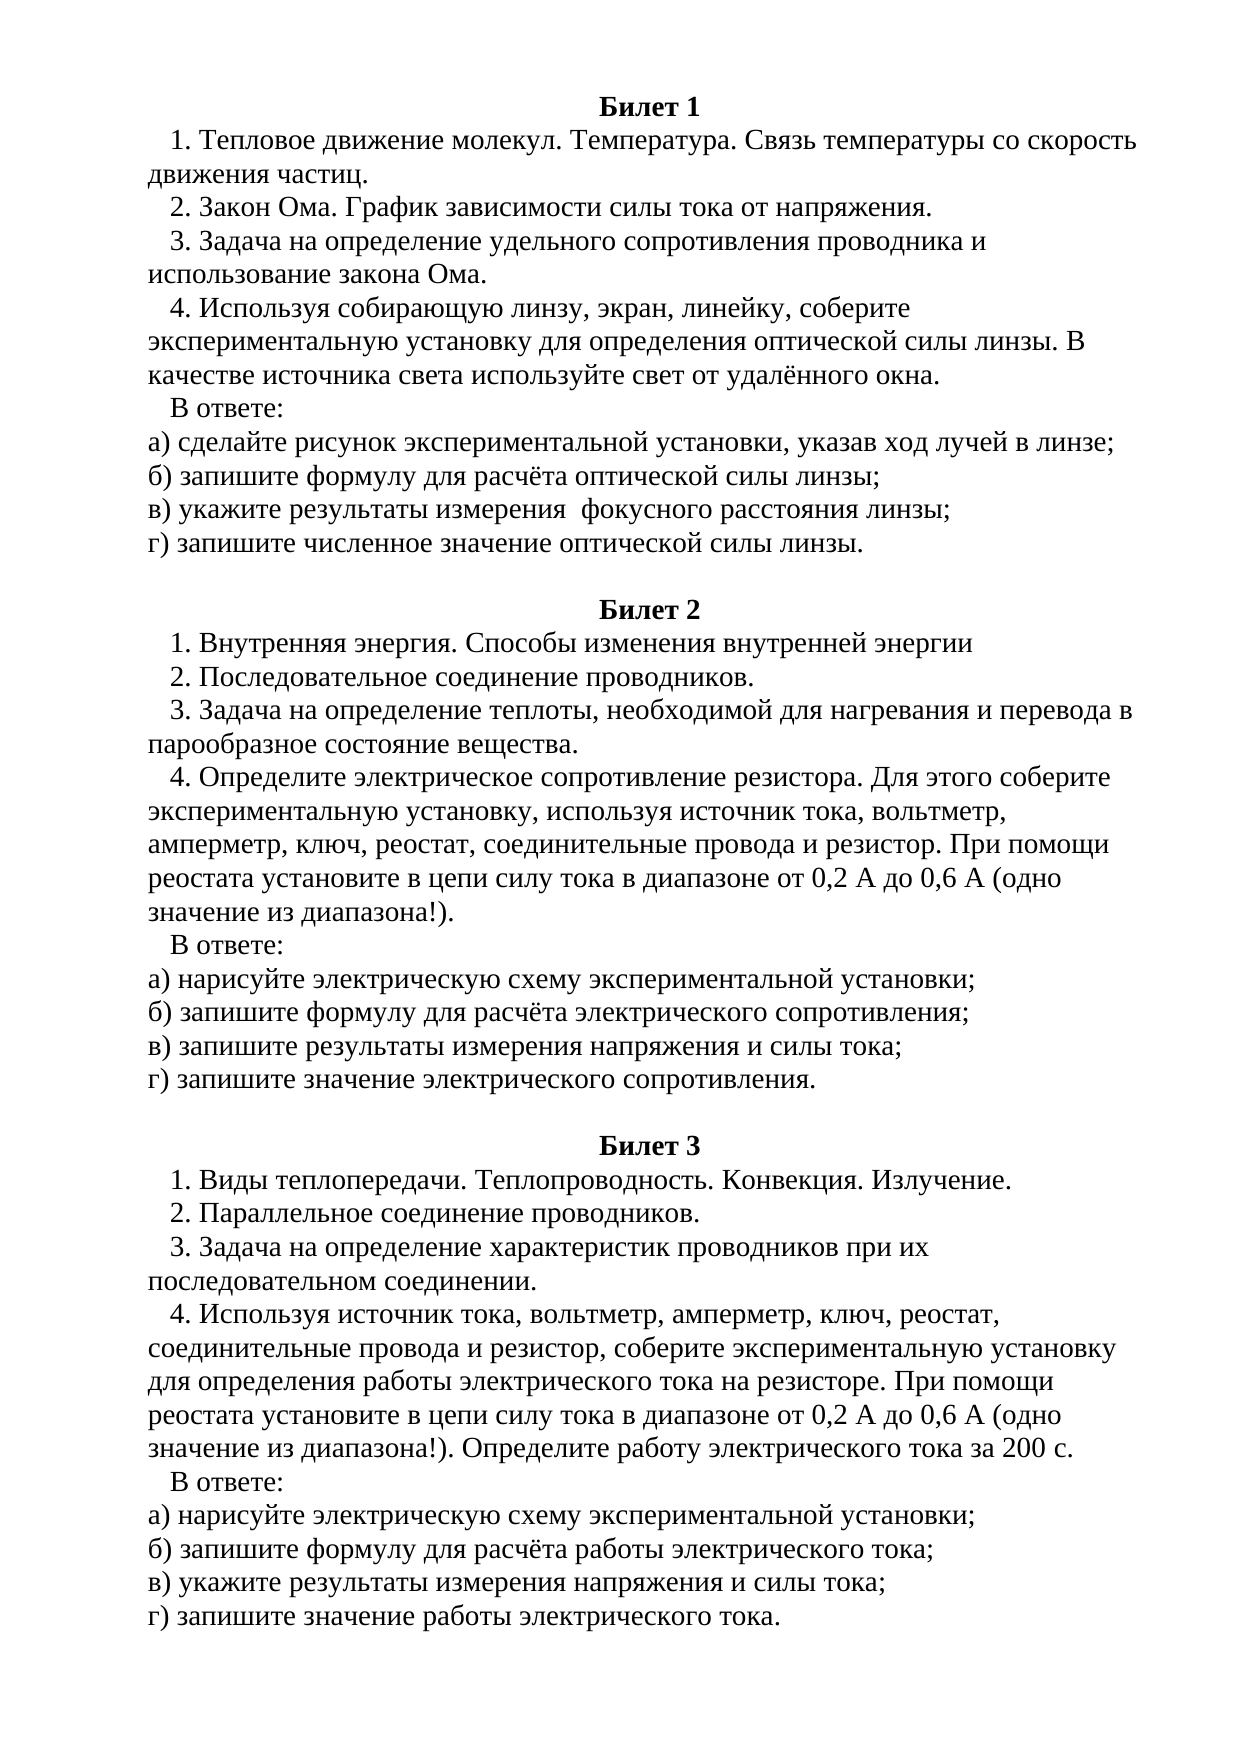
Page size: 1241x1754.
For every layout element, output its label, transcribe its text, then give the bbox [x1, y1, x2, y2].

text в) запишите результаты измерения напряжения и силы тока; [148, 1028, 1152, 1061]
text Билет 2 [148, 592, 1152, 625]
text 1. Тепловое движение молекул. Температура. Связь температуры со скорость движения частиц. [148, 122, 1152, 189]
text В ответе: [148, 391, 1152, 424]
text В ответе: [148, 1464, 1152, 1497]
text в) укажите результаты измерения напряжения и силы тока; [148, 1564, 1152, 1598]
text в) укажите результаты измерения фокусного расстояния линзы; [148, 491, 1152, 525]
text 1. Виды теплопередачи. Теплопроводность. Конвекция. Излучение. [148, 1162, 1152, 1196]
text 4. Используя источник тока, вольтметр, амперметр, ключ, реостат, соединительные провода и резистор, соберите экспериментальную установку для определения работы электрического тока на резисторе. При помощи реостата установите в цепи силу тока в диапазоне от 0,2 А до 0,6 А (одно значение из диапазона!). Определите работу электрического тока за 200 с. [148, 1296, 1152, 1464]
text б) запишите формулу для расчёта электрического сопротивления; [148, 994, 1152, 1028]
text б) запишите формулу для расчёта работы электрического тока; [148, 1531, 1152, 1564]
text г) запишите значение работы электрического тока. [148, 1598, 1152, 1632]
text 3. Задача на определение теплоты, необходимой для нагревания и перевода в парообразное состояние вещества. [148, 692, 1152, 759]
text 2. Закон Ома. График зависимости силы тока от напряжения. [148, 189, 1152, 223]
text Билет 3 [148, 1128, 1152, 1162]
text а) нарисуйте электрическую схему экспериментальной установки; [148, 961, 1152, 994]
text а) сделайте рисунок экспериментальной установки, указав ход лучей в линзе; [148, 424, 1152, 458]
text 3. Задача на определение характеристик проводников при их последовательном соединении. [148, 1229, 1152, 1296]
text г) запишите численное значение оптической силы линзы. [148, 525, 1152, 558]
text 4. Определите электрическое сопротивление резистора. Для этого соберите экспериментальную установку, используя источник тока, вольтметр, амперметр, ключ, реостат, соединительные провода и резистор. При помощи реостата установите в цепи силу тока в диапазоне от 0,2 А до 0,6 А (одно значение из диапазона!). [148, 759, 1152, 927]
text В ответе: [148, 927, 1152, 961]
text 4. Используя собирающую линзу, экран, линейку, соберите экспериментальную установку для определения оптической силы линзы. В качестве источника света используйте свет от удалённого окна. [148, 290, 1152, 391]
text а) нарисуйте электрическую схему экспериментальной установки; [148, 1497, 1152, 1531]
text г) запишите значение электрического сопротивления. [148, 1061, 1152, 1095]
text 2. Параллельное соединение проводников. [148, 1196, 1152, 1229]
text 2. Последовательное соединение проводников. [148, 659, 1152, 692]
text Билет 1 [148, 89, 1152, 122]
text 1. Внутренняя энергия. Способы изменения внутренней энергии [148, 625, 1152, 659]
text б) запишите формулу для расчёта оптической силы линзы; [148, 458, 1152, 491]
text 3. Задача на определение удельного сопротивления проводника и использование закона Ома. [148, 223, 1152, 290]
